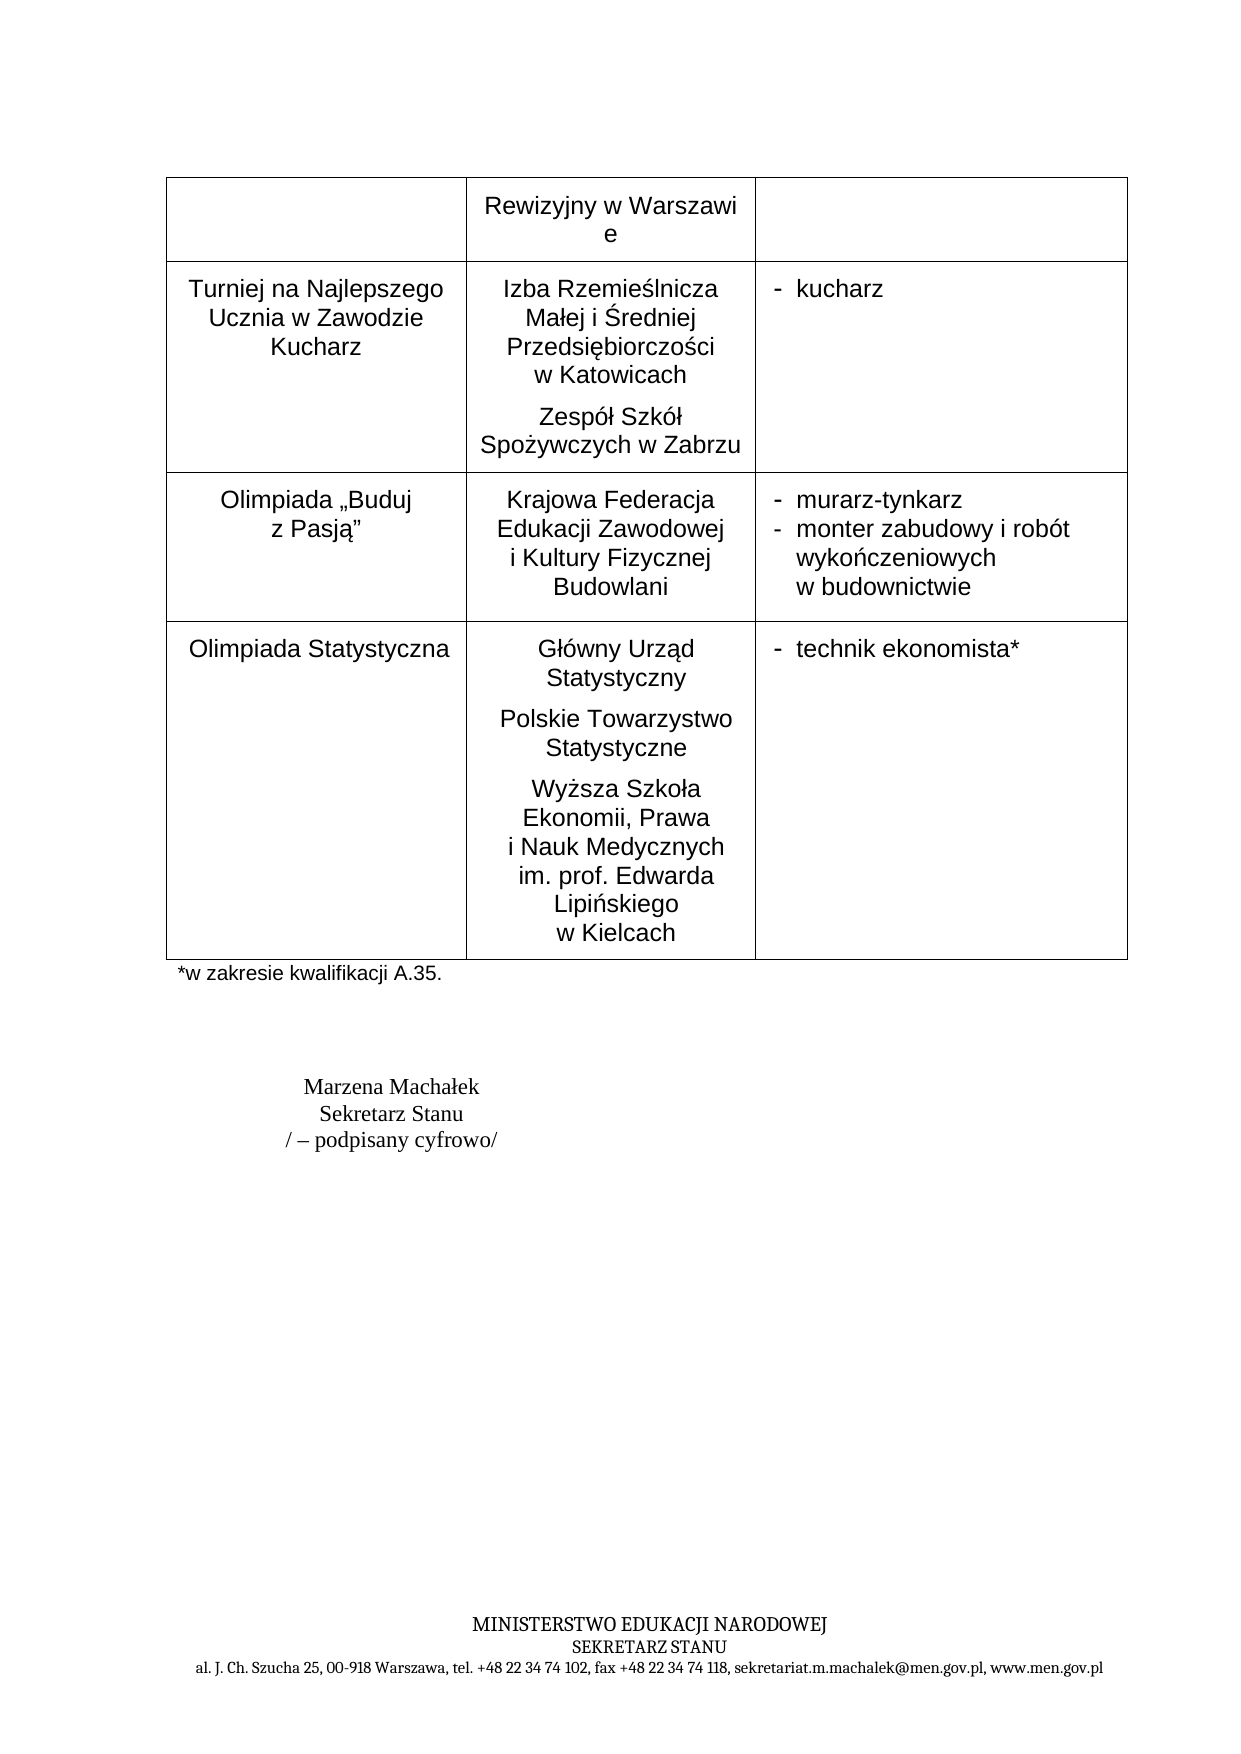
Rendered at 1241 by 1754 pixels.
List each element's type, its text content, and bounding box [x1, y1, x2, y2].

text *w zakresie kwalifikacji A.35. [177, 960, 1122, 984]
table_cell Izba Rzemieślnicza Małej i Średniej Przedsiębiorczości w Katowicach Zespół Szkół Spożywczych w Zabrzu [467, 262, 755, 472]
table_cell technik ekonomista* [756, 622, 1127, 959]
table_cell Główny Urząd Statystyczny Polskie Towarzystwo Statystyczne Wyższa Szkoła Ekonomii, Prawa i Nauk Medycznych im. prof. Edwarda Lipińskiego w Kielcach [467, 622, 755, 959]
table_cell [756, 178, 1127, 261]
table_cell kucharz [756, 262, 1127, 472]
table_cell Olimpiada „Buduj z Pasją” [167, 473, 466, 621]
table_cell Turniej na Najlepszego Ucznia w Zawodzie Kucharz [167, 262, 466, 472]
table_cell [467, 178, 755, 261]
table_cell murarz-tynkarz monter zabudowy i robót wykończeniowych w budownictwie [756, 473, 1127, 621]
table_cell Olimpiada Statystyczna [167, 622, 466, 959]
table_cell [167, 178, 466, 261]
table_cell Krajowa Federacja Edukacji Zawodowej i Kultury Fizycznej Budowlani [467, 473, 755, 621]
